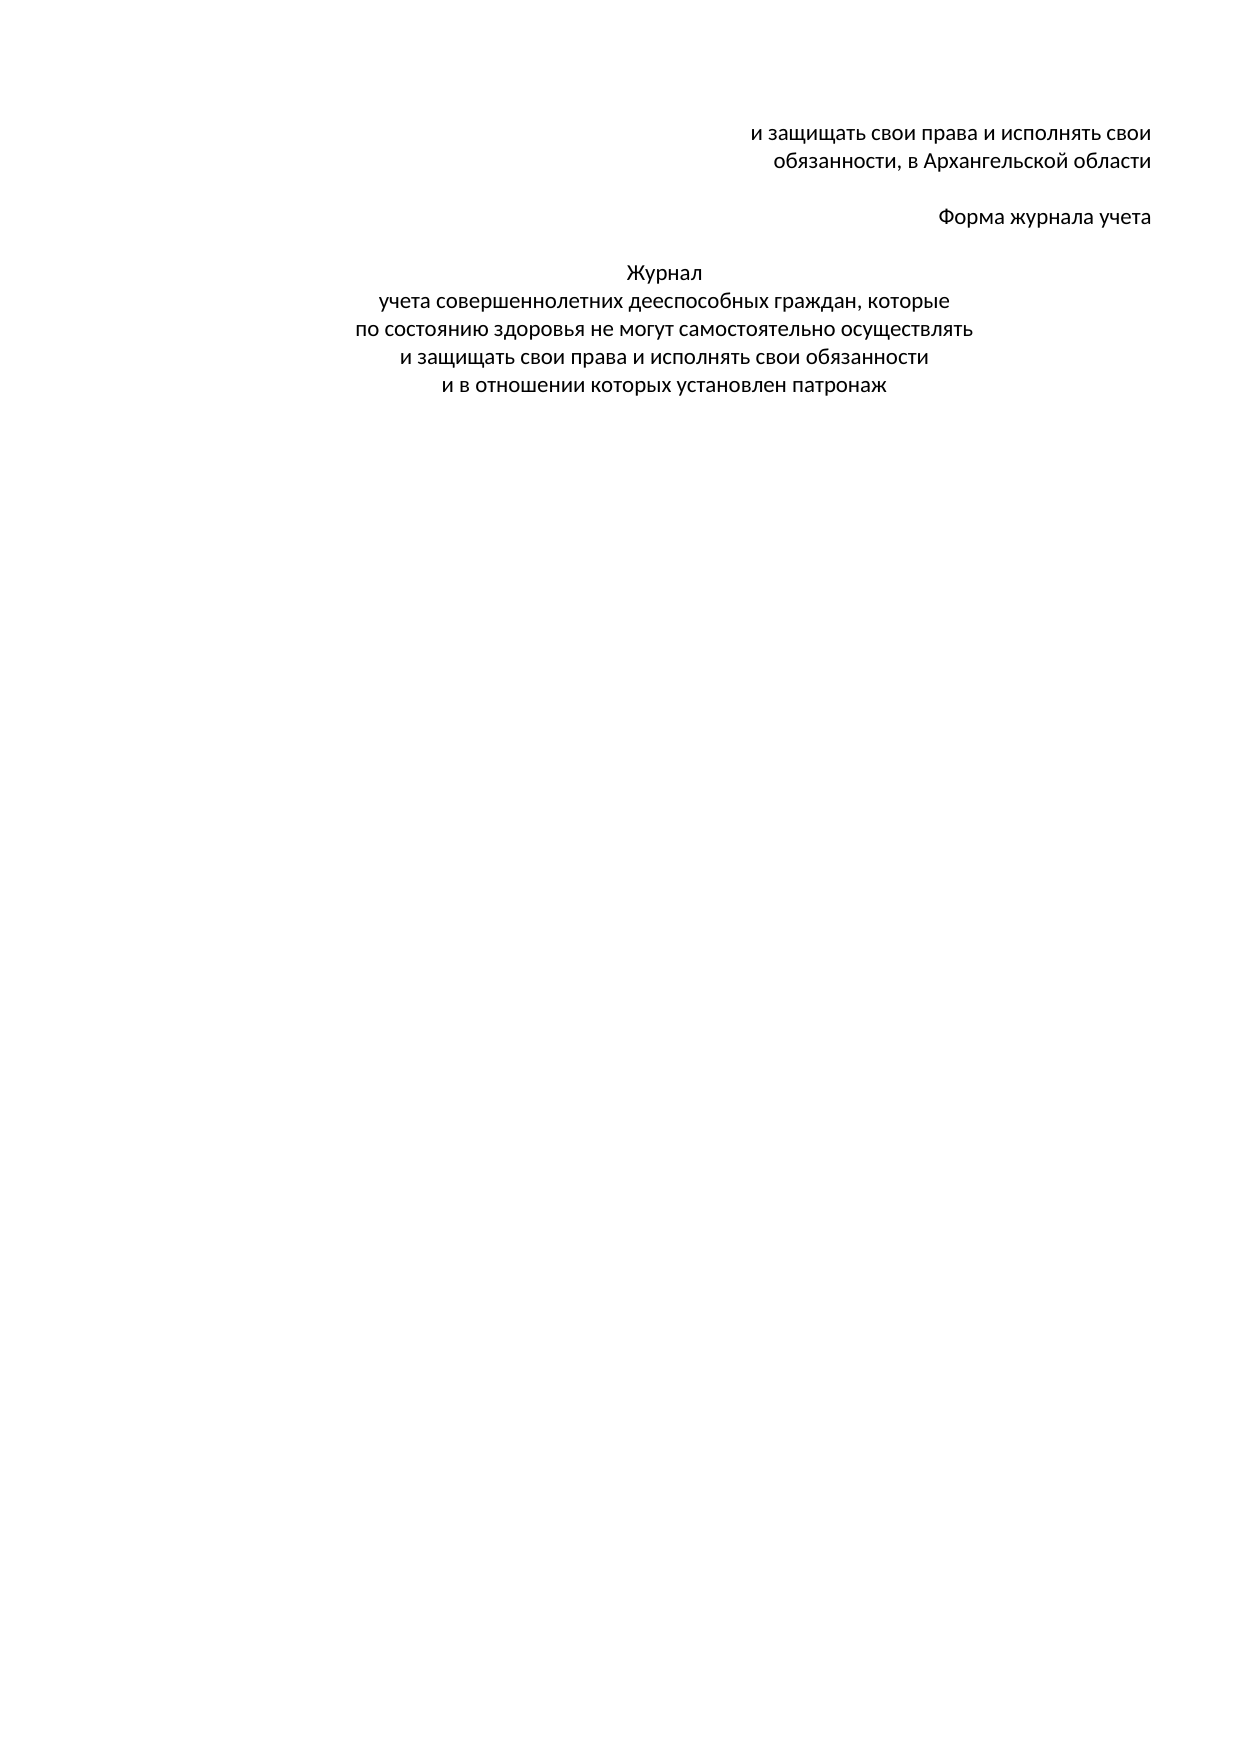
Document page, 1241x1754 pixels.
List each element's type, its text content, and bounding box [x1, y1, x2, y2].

text Журнал [177, 258, 1152, 286]
text по состоянию здоровья не могут самостоятельно осуществлять [177, 314, 1152, 342]
text Форма журнала учета [177, 202, 1152, 230]
text учета совершеннолетних дееспособных граждан, которые [177, 286, 1152, 314]
text и в отношении которых установлен патронаж [177, 370, 1152, 398]
text и защищать свои права и исполнять свои [177, 118, 1152, 146]
text и защищать свои права и исполнять свои обязанности [177, 342, 1152, 370]
text обязанности, в Архангельской области [177, 146, 1152, 174]
